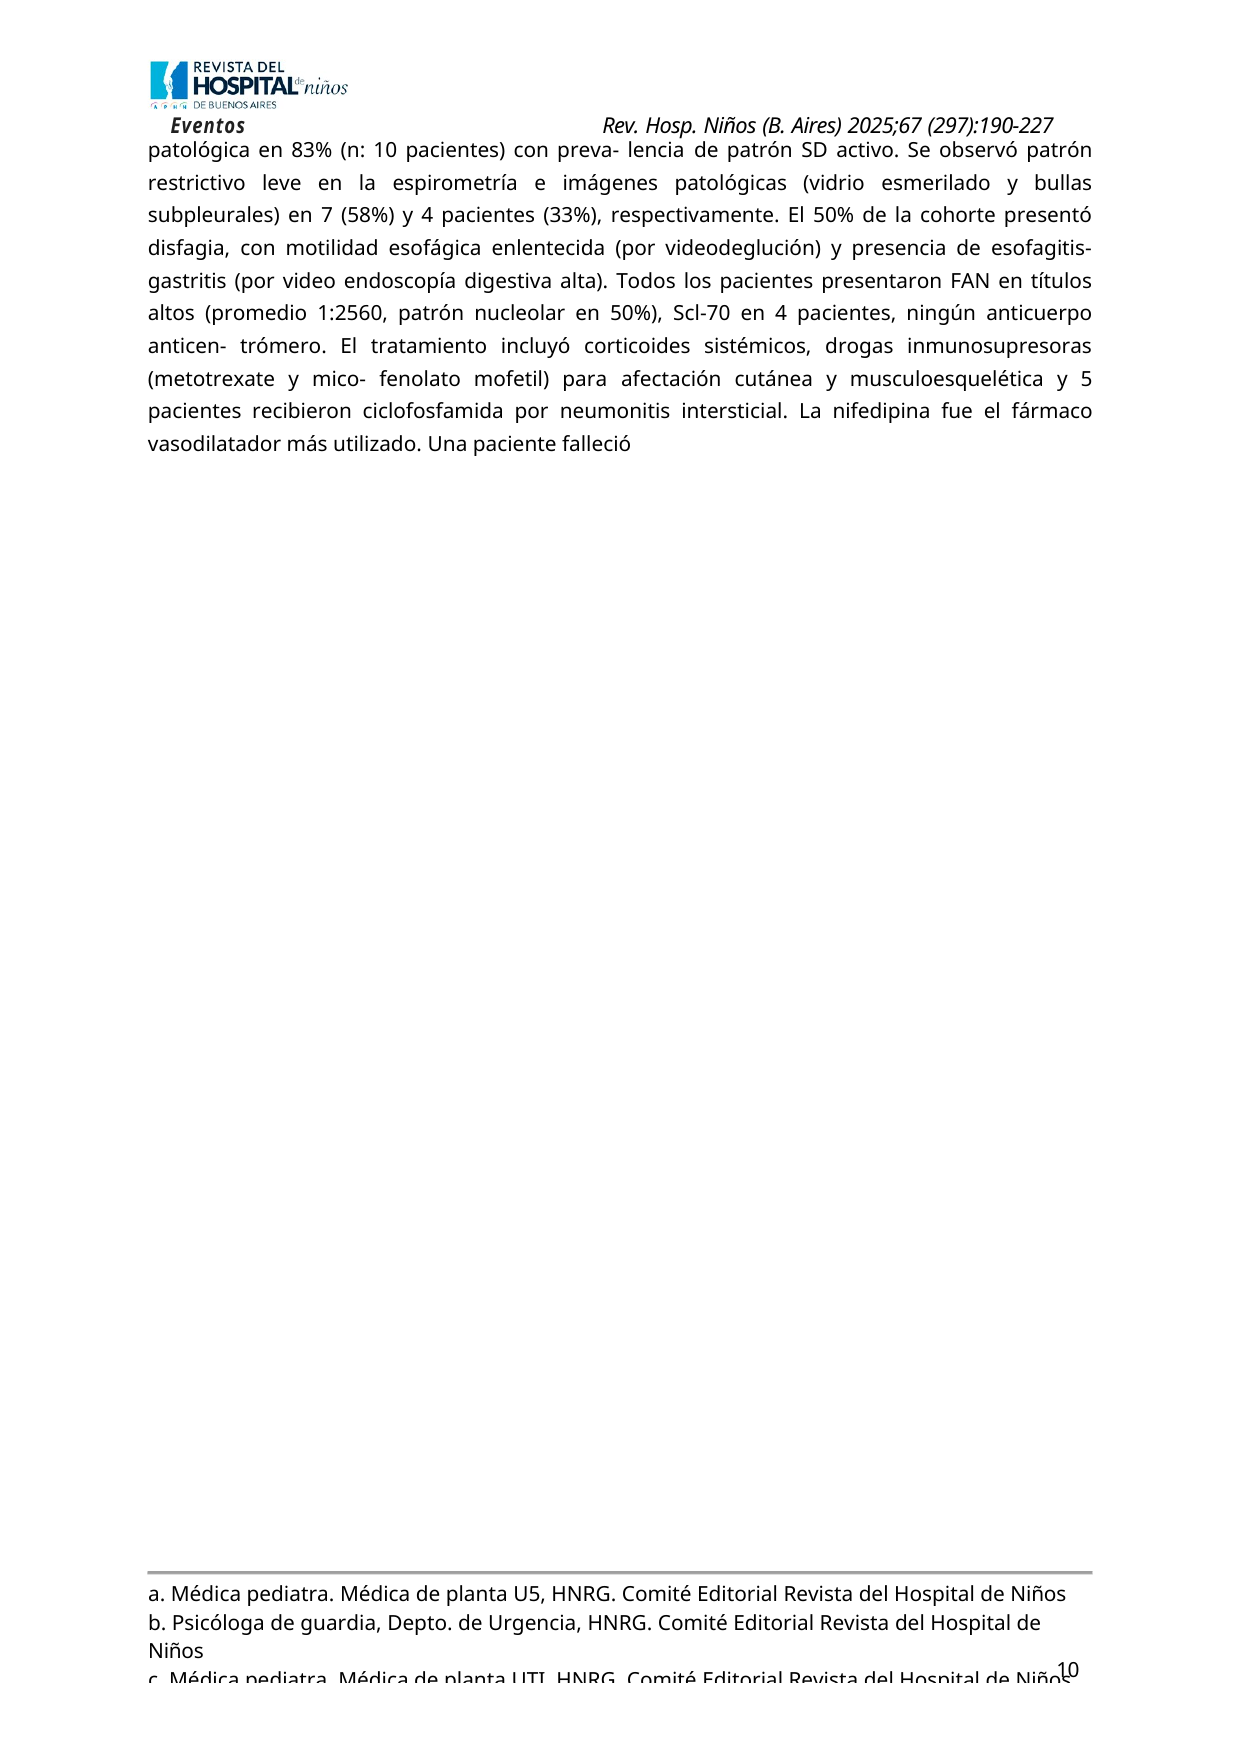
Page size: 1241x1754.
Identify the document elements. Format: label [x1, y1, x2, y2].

picture [147, 59, 367, 111]
text [148, 135, 1093, 457]
